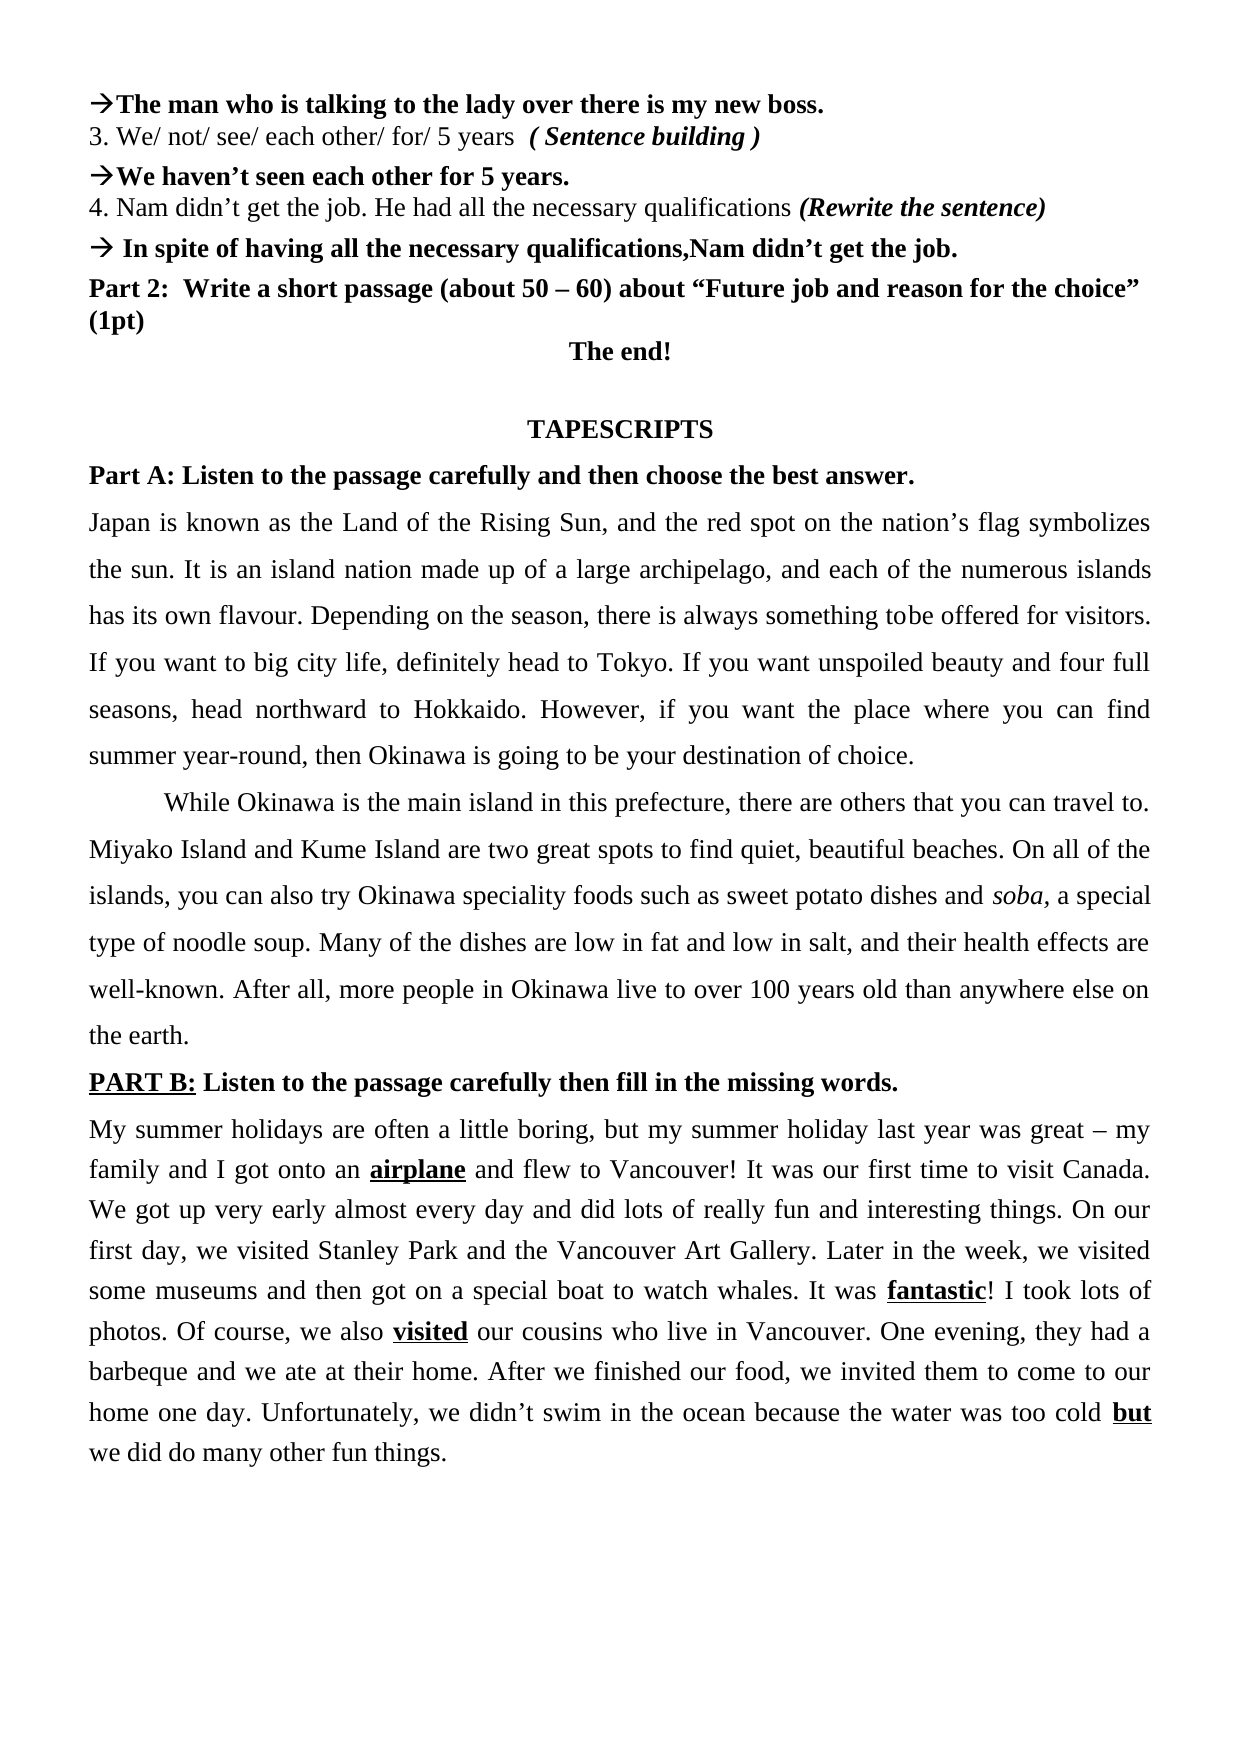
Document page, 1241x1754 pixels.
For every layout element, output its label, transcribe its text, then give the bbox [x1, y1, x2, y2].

text TAPESCRIPTS [89, 413, 1152, 444]
text 4. Nam didn’t get the job. He had all the necessary qualifications (Rewrite the sentence) [89, 192, 1152, 223]
text PART B: Listen to the passage carefully then fill in the missing words. [61, 1066, 1223, 1097]
text In spite of having all the necessary qualifications,Nam didn’t get the job. [89, 232, 1152, 263]
text We haven’t seen each other for 5 years. [89, 160, 1152, 192]
text My summer holidays are often a little boring, but my summer holiday last year was great – my family and I got onto an airplane and flew to Vancouver! It was our first time to visit Canada. We got up very early almost every day and did lots of really fun and interesting things. On our first day, we visited Stanley Park and the Vancouver Art Gallery. Later in the week, we visited some museums and then got on a special boat to watch whales. It was fantastic! I took lots of photos. Of course, we also visited our cousins who live in Vancouver. One evening, they had a barbeque and we ate at their home. After we finished our food, we invited them to come to our home one day. Unfortunately, we didn’t swim in the ocean because the water was too cold but we did do many other fun things. [89, 1113, 1152, 1467]
text 3. We/ not/ see/ each other/ for/ 5 years ( Sentence building ) [89, 120, 1152, 151]
text The end! [89, 335, 1152, 366]
text Part 2: Write a short passage (about 50 – 60) about “Future job and reason for the choice” (1pt) [89, 273, 1152, 335]
text While Okinawa is the main island in this prefecture, there are others that you can travel to. Miyako Island and Kume Island are two great spots to find quiet, beautiful beaches. On all of the islands, you can also try Okinawa speciality foods such as sweet potato dishes and soba, a special type of noodle soup. Many of the dishes are low in fat and low in salt, and their health effects are well-known. After all, more people in Okinawa live to over 100 years old than anywhere else on the earth. [89, 786, 1152, 1051]
text Part A: Listen to the passage carefully and then choose the best answer. [89, 459, 1152, 491]
text Japan is known as the Land of the Rising Sun, and the red spot on the nation’s flag symbolizes the sun. It is an island nation made up of a large archipelago, and each of the numerous islands has its own flavour. Depending on the season, there is always something tobe offered for visitors. If you want to big city life, definitely head to Tokyo. If you want unspoiled beauty and four full seasons, head northward to Hokkaido. However, if you want the place where you can find summer year-round, then Okinawa is going to be your destination of choice. [89, 506, 1152, 771]
text The man who is talking to the lady over there is my new boss. [89, 89, 1152, 120]
